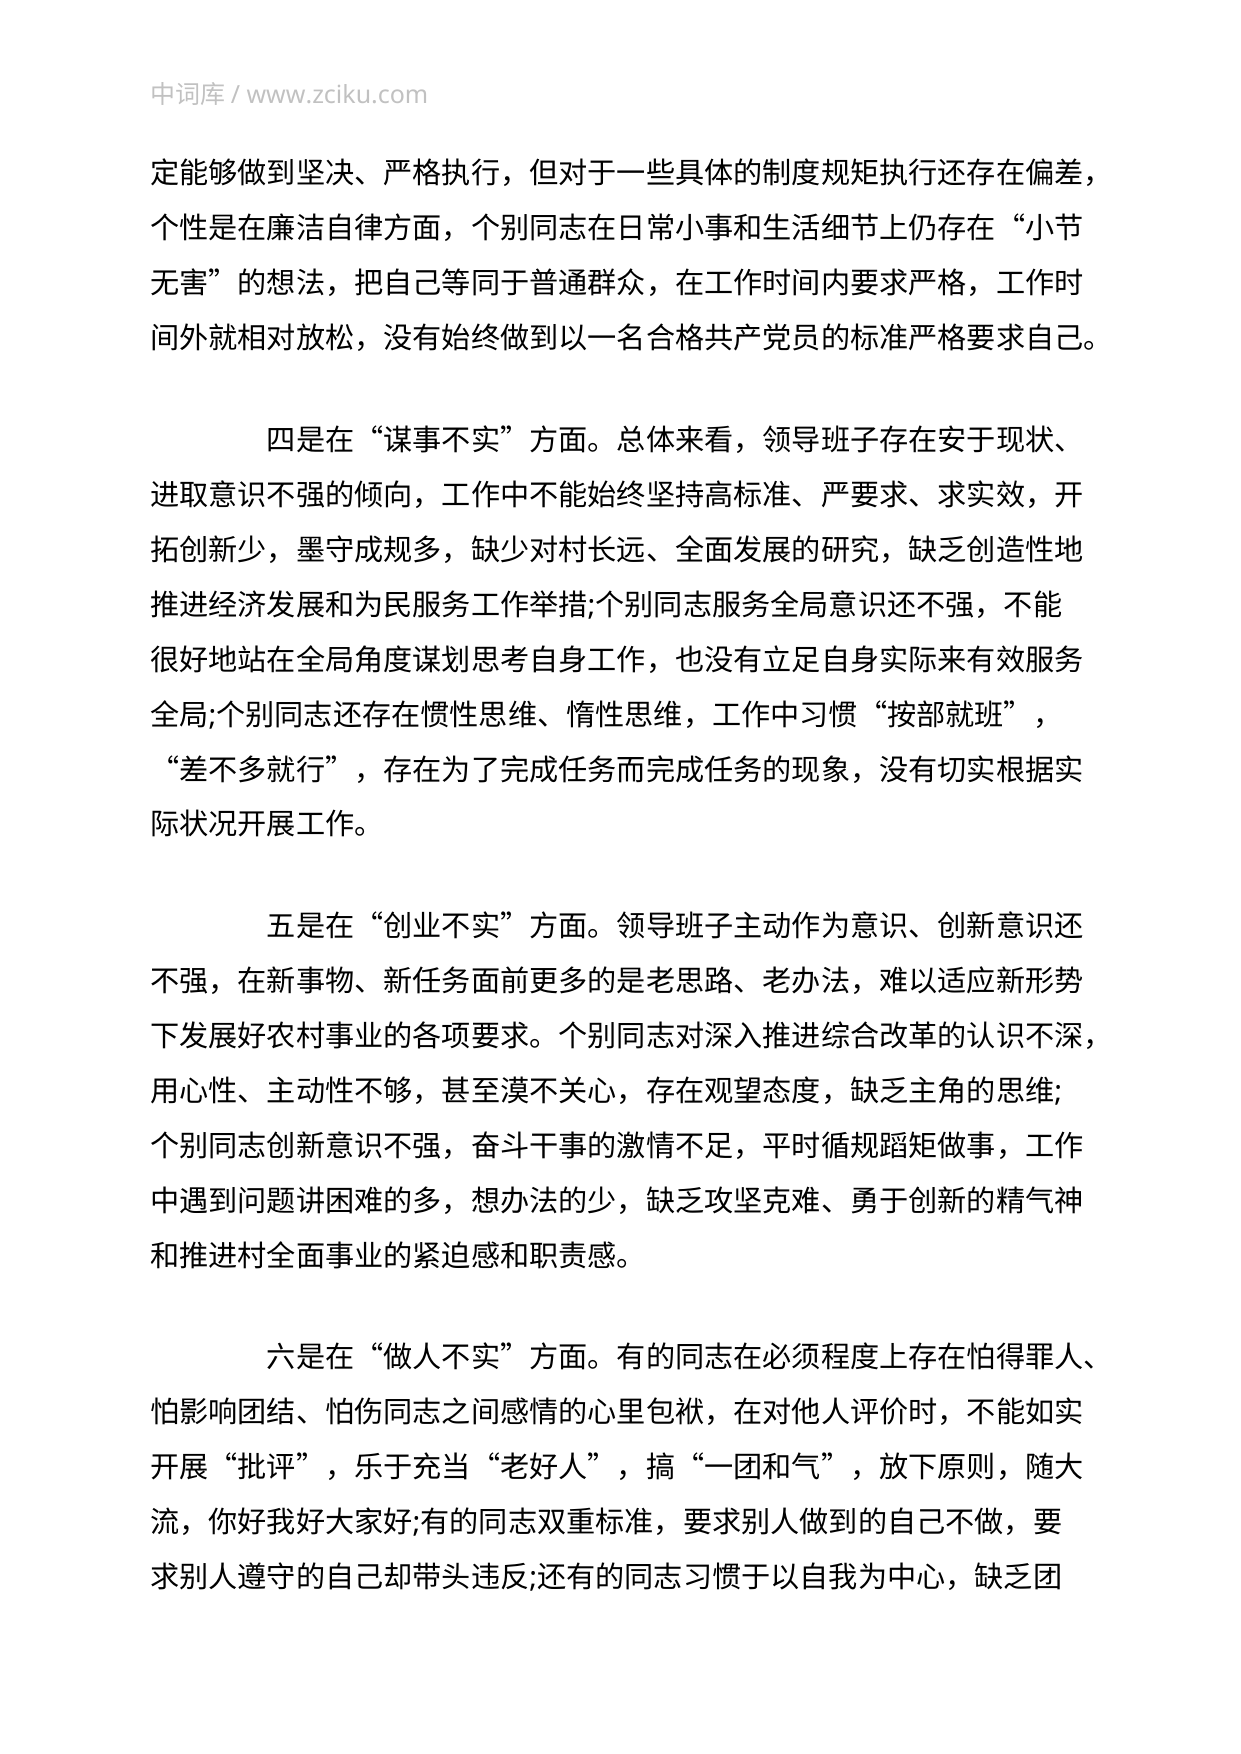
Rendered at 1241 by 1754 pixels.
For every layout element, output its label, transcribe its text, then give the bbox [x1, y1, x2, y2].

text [150, 150, 1090, 357]
text 四是在“谋事不实”方面。总体来看，领导班子存在安于现状、进取意识不强的倾向，工作中不能始终坚持高标准、严要求、求实效，开拓创新少，墨守成规多，缺少对村长远、全面发展的研究，缺乏创造性地推进经济发展和为民服务工作举措;个别同志服务全局意识还不强，不能很好地站在全局角度谋划思考自身工作，也没有立足自身实际来有效服务全局;个别同志还存在惯性思维、惰性思维，工作中习惯“按部就班”，“差不多就行”，存在为了完成任务而完成任务的现象，没有切实根据实际状况开展工作。 [150, 416, 1090, 843]
text 五是在“创业不实”方面。领导班子主动作为意识、创新意识还不强，在新事物、新任务面前更多的是老思路、老办法，难以适应新形势下发展好农村事业的各项要求。个别同志对深入推进综合改革的认识不深，用心性、主动性不够，甚至漠不关心，存在观望态度，缺乏主角的思维;个别同志创新意识不强，奋斗干事的激情不足，平时循规蹈矩做事，工作中遇到问题讲困难的多，想办法的少，缺乏攻坚克难、勇于创新的精气神和推进村全面事业的紧迫感和职责感。 [150, 903, 1090, 1274]
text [150, 1334, 1090, 1596]
